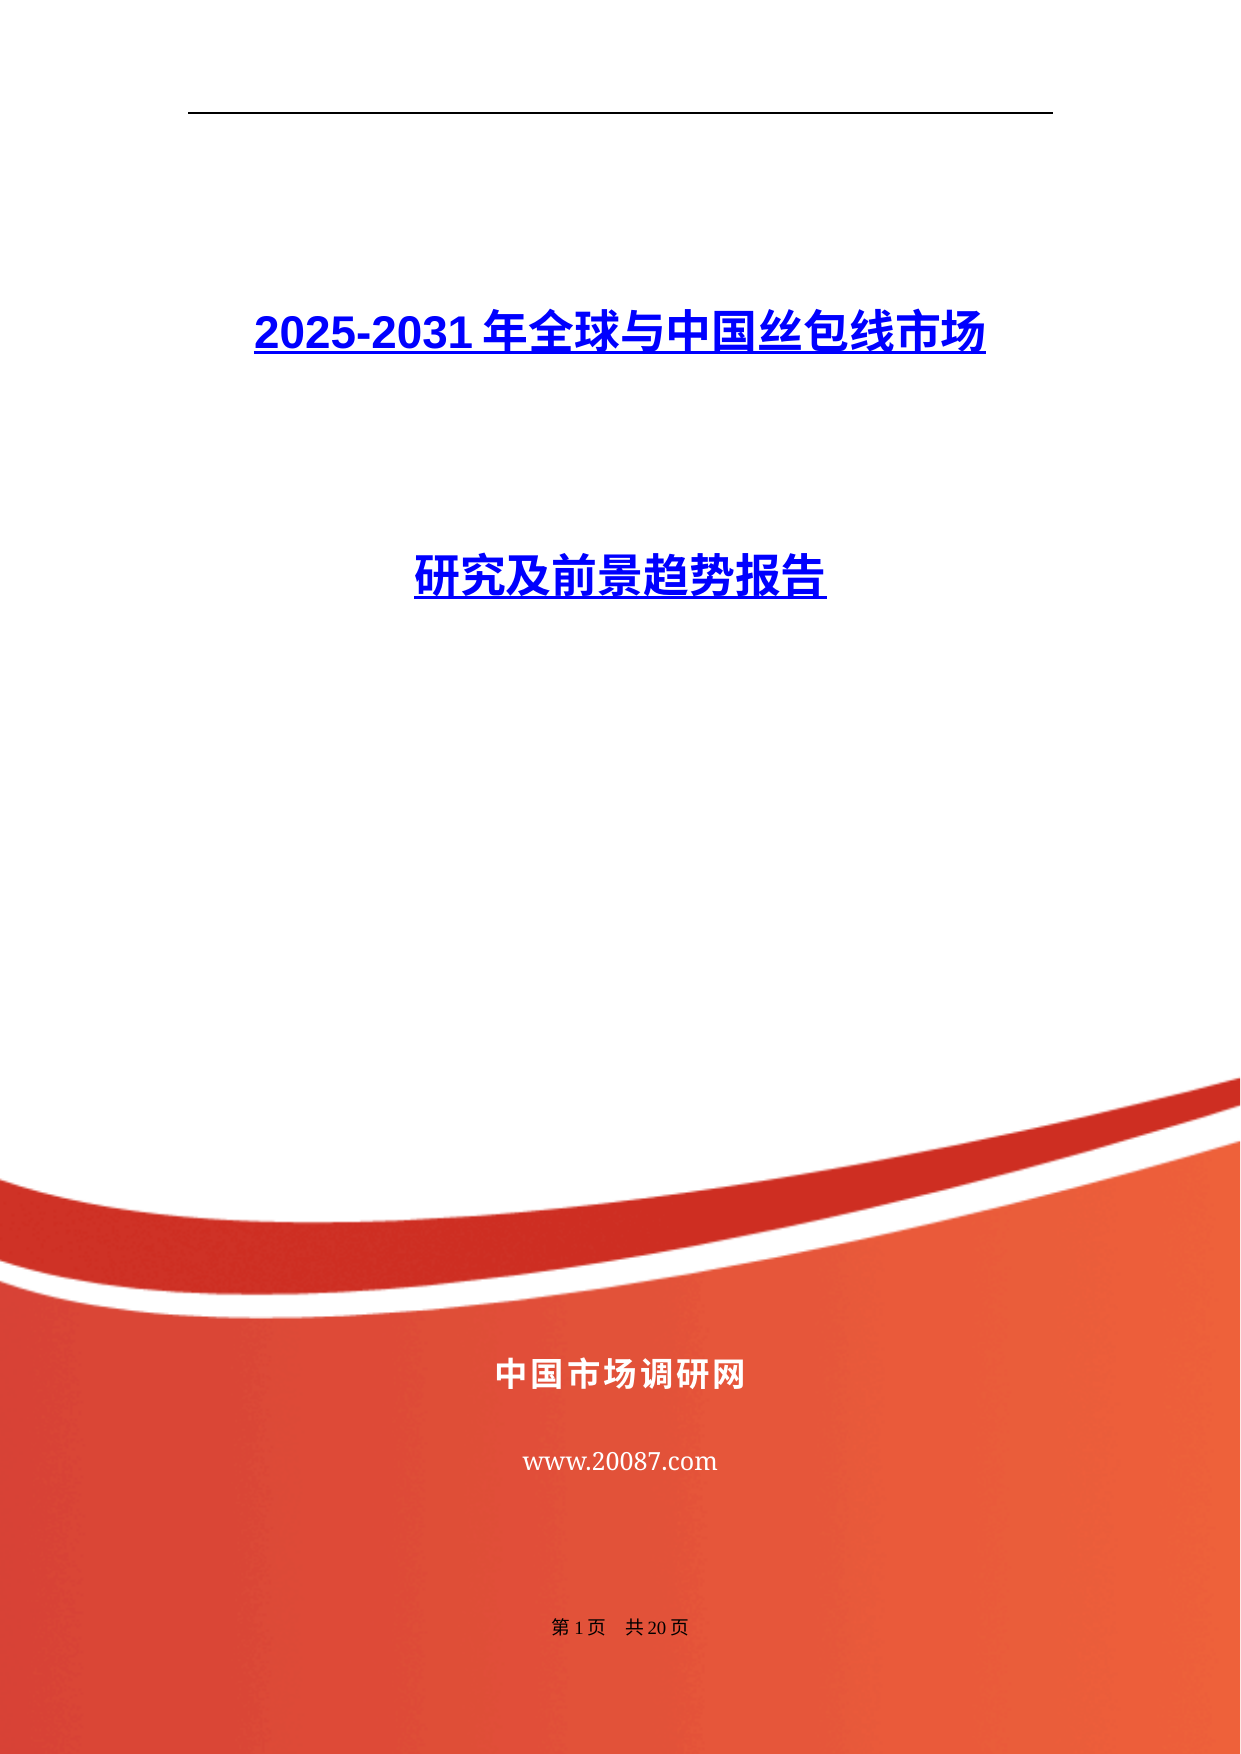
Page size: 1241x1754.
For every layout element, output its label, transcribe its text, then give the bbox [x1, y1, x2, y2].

subtitle 中国市场调研网 [187, 1339, 1053, 1404]
table_header 2025-2031年全球与中国丝包线市场研究及前景趋势报告 [188, 207, 1053, 773]
picture [0, 1006, 1241, 1754]
text www.20087.com [187, 1428, 1053, 1493]
